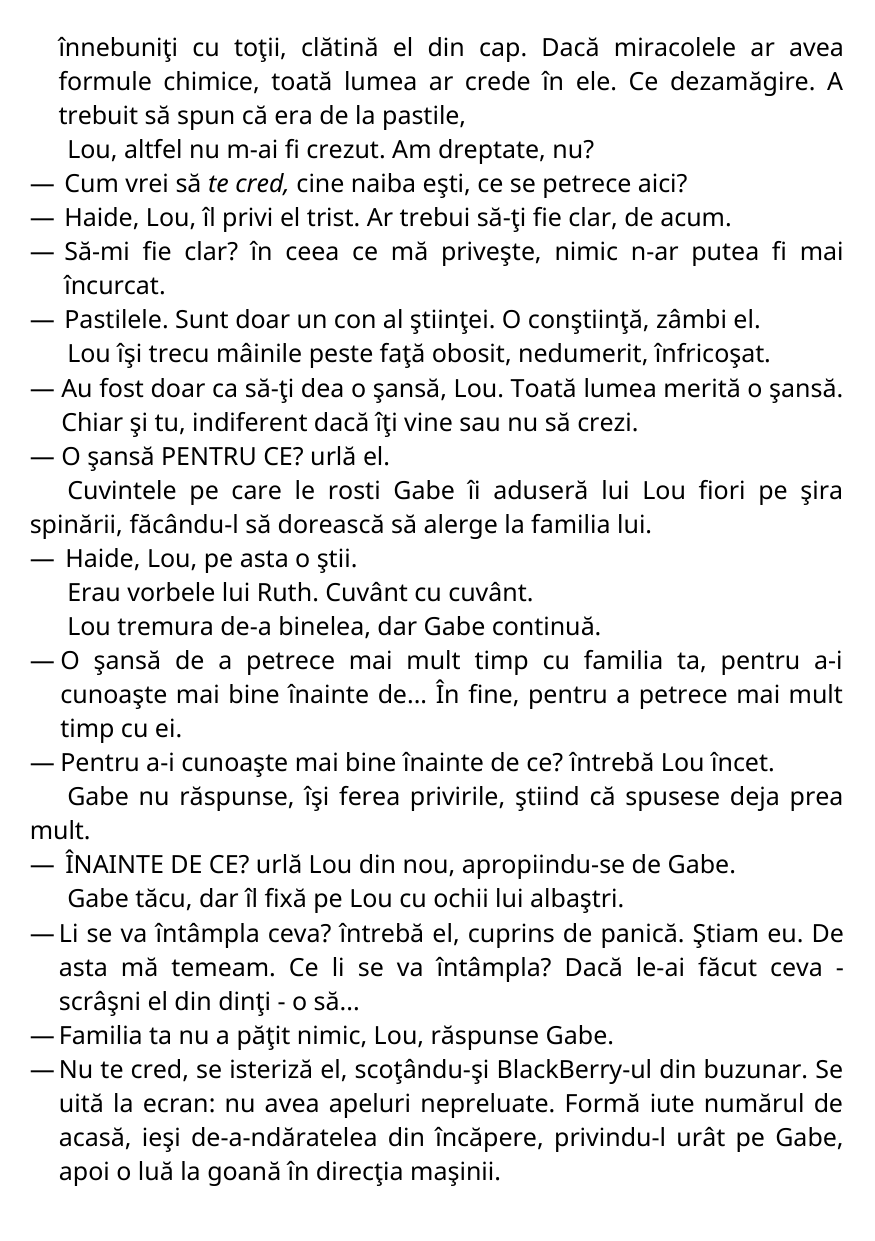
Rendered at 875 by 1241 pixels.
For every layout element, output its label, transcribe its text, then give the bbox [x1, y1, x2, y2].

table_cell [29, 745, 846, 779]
text Lou, altfel nu m-ai fi crezut. Am dreptate, nu? [29, 132, 844, 166]
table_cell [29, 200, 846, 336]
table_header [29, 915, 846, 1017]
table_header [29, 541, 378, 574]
text Gabe tăcu, dar îl fixă pe Lou cu ochii lui albaştri. [29, 881, 844, 915]
text Erau vorbele lui Ruth. Cuvânt cu cuvânt. [29, 574, 844, 609]
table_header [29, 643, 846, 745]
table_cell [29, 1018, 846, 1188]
text Cuvintele pe care le rosti Gabe îi aduseră lui Lou fiori pe şira spinării, făcându-l să dorească să alerge la familia lui. [29, 472, 844, 541]
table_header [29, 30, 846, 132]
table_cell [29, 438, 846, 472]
text Gabe nu răspunse, îşi ferea privirile, ştiind că spusese deja prea mult. [29, 779, 844, 847]
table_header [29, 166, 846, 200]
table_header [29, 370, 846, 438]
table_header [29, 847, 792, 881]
text Lou tremura de-a binelea, dar Gabe continuă. [29, 609, 844, 643]
text Lou îşi trecu mâinile peste faţă obosit, nedumerit, înfricoşat. [29, 336, 844, 370]
